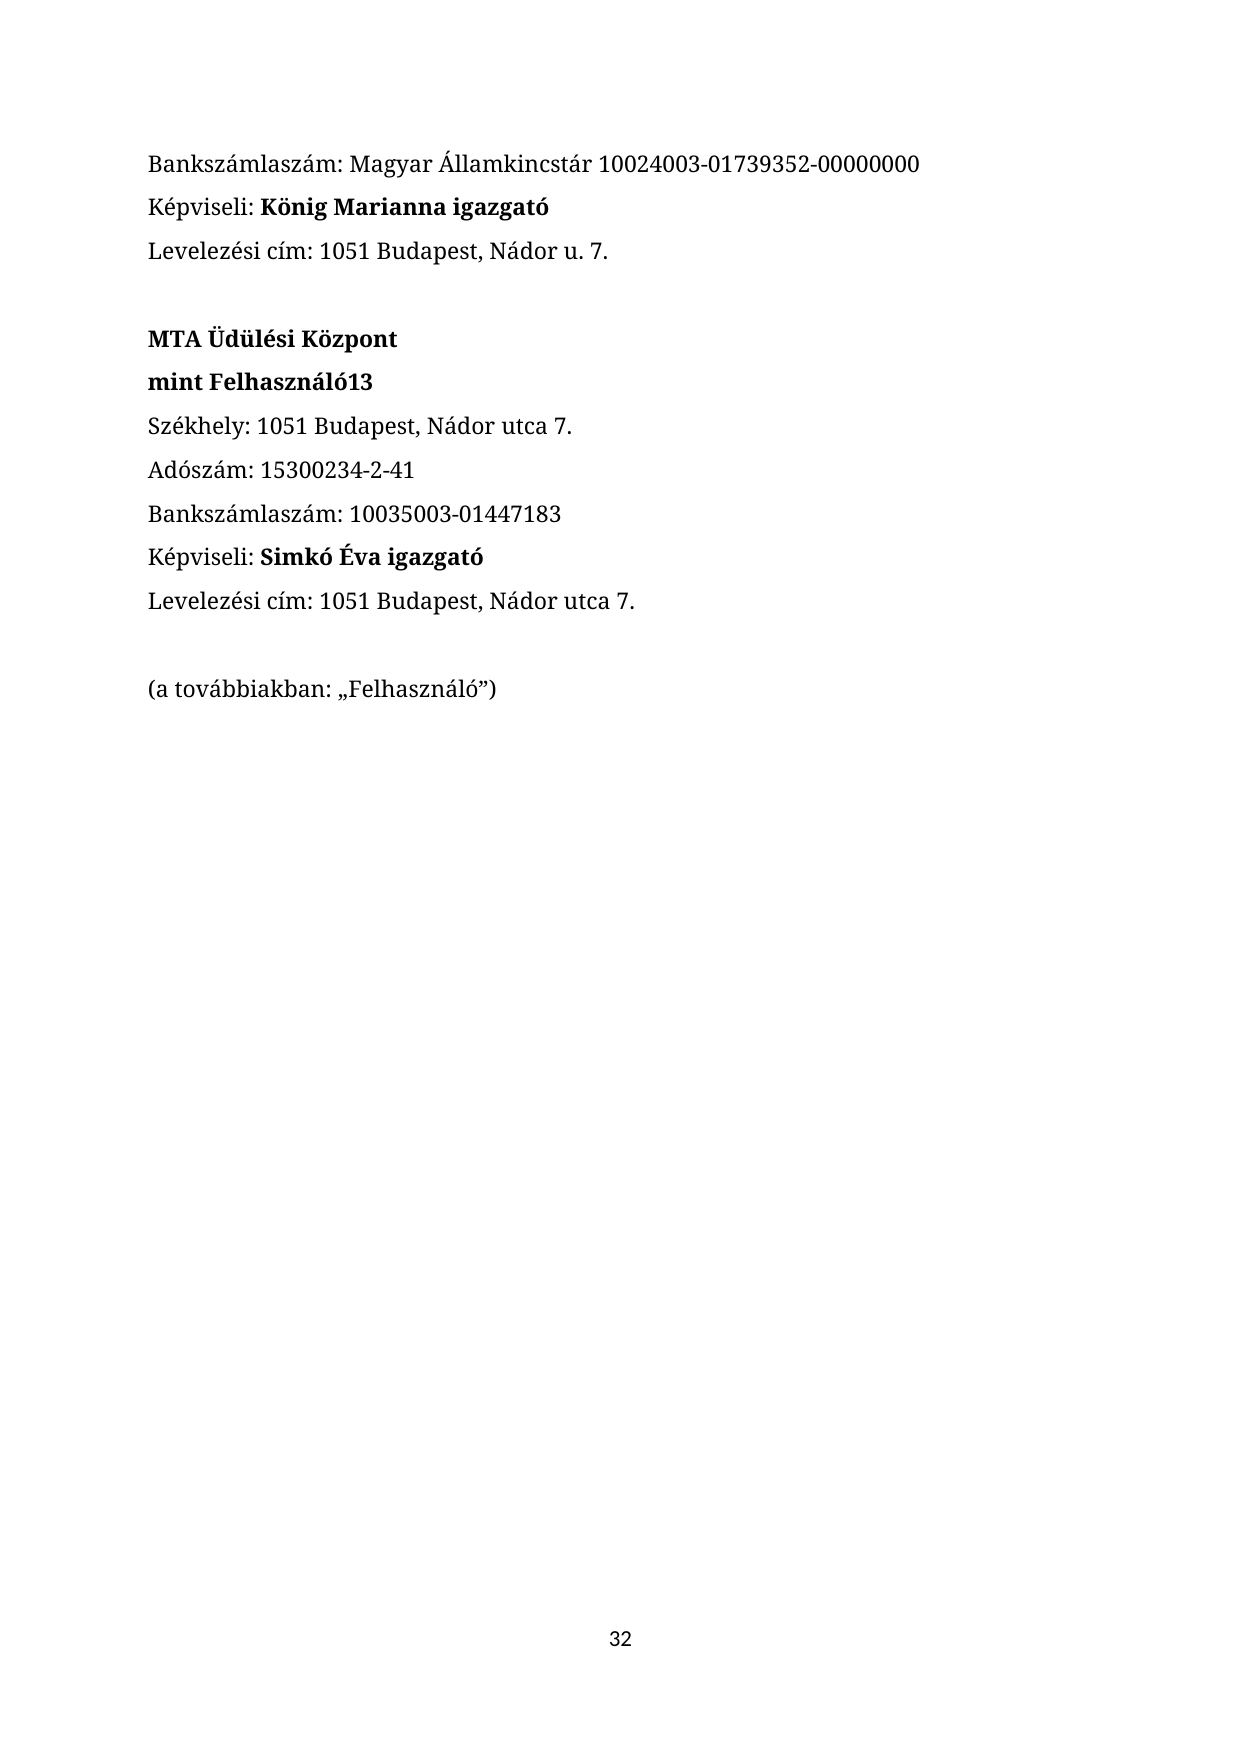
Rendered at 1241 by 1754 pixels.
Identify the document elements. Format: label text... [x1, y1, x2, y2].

text Bankszámlaszám: 10035003-01447183 [148, 498, 1093, 529]
text mint Felhasználó13 [148, 366, 1093, 398]
text Levelezési cím: 1051 Budapest, Nádor utca 7. [148, 585, 1093, 616]
text Bankszámlaszám: Magyar Államkincstár 10024003-01739352-00000000 [148, 148, 1093, 179]
text MTA Üdülési Központ [148, 323, 1093, 354]
text Képviseli: Simkó Éva igazgató [148, 541, 1093, 573]
text (a továbbiakban: „Felhasználó”) [148, 673, 1093, 704]
text Adószám: 15300234-2-41 [148, 454, 1093, 485]
text Levelezési cím: 1051 Budapest, Nádor u. 7. [148, 235, 1093, 266]
text Székhely: 1051 Budapest, Nádor utca 7. [148, 410, 1093, 441]
text Képviseli: König Marianna igazgató [148, 191, 1093, 223]
